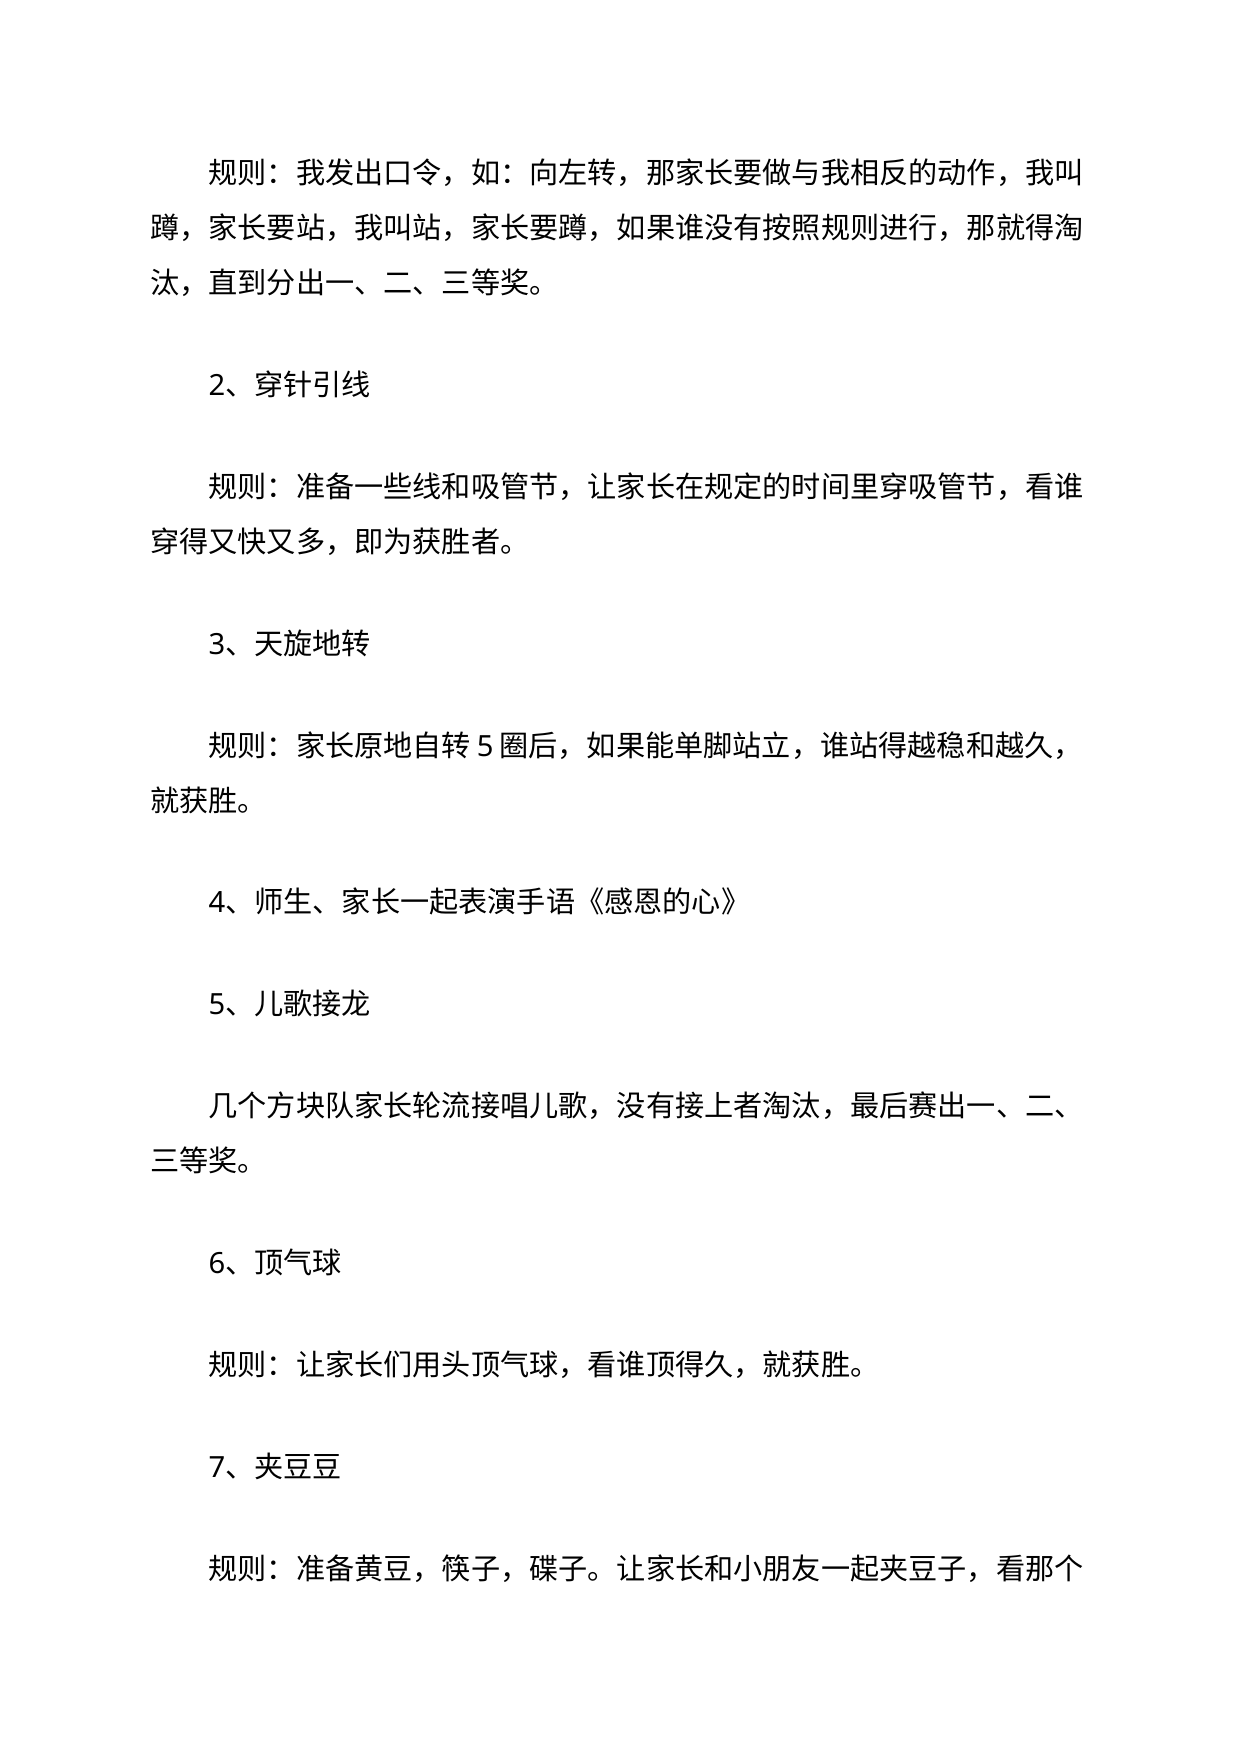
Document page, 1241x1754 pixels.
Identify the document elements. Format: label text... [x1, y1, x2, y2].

text 规则：让家长们用头顶气球，看谁顶得久，就获胜。 [150, 1342, 1090, 1384]
text 2、穿针引线 [150, 362, 1090, 404]
text 规则：我发出口令，如：向左转，那家长要做与我相反的动作，我叫蹲，家长要站，我叫站，家长要蹲，如果谁没有按照规则进行，那就得淘汰，直到分出一、二、三等奖。 [150, 150, 1090, 302]
text 5、儿歌接龙 [150, 981, 1090, 1023]
text 4、师生、家长一起表演手语《感恩的心》 [150, 879, 1090, 921]
text 规则：家长原地自转5圈后，如果能单脚站立，谁站得越稳和越久，就获胜。 [150, 722, 1090, 819]
text 3、天旋地转 [150, 620, 1090, 663]
text 几个方块队家长轮流接唱儿歌，没有接上者淘汰，最后赛出一、二、三等奖。 [150, 1083, 1090, 1180]
text 7、夹豆豆 [150, 1443, 1090, 1486]
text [150, 1545, 1090, 1588]
text 6、顶气球 [150, 1239, 1090, 1282]
text 规则：准备一些线和吸管节，让家长在规定的时间里穿吸管节，看谁穿得又快又多，即为获胜者。 [150, 463, 1090, 561]
